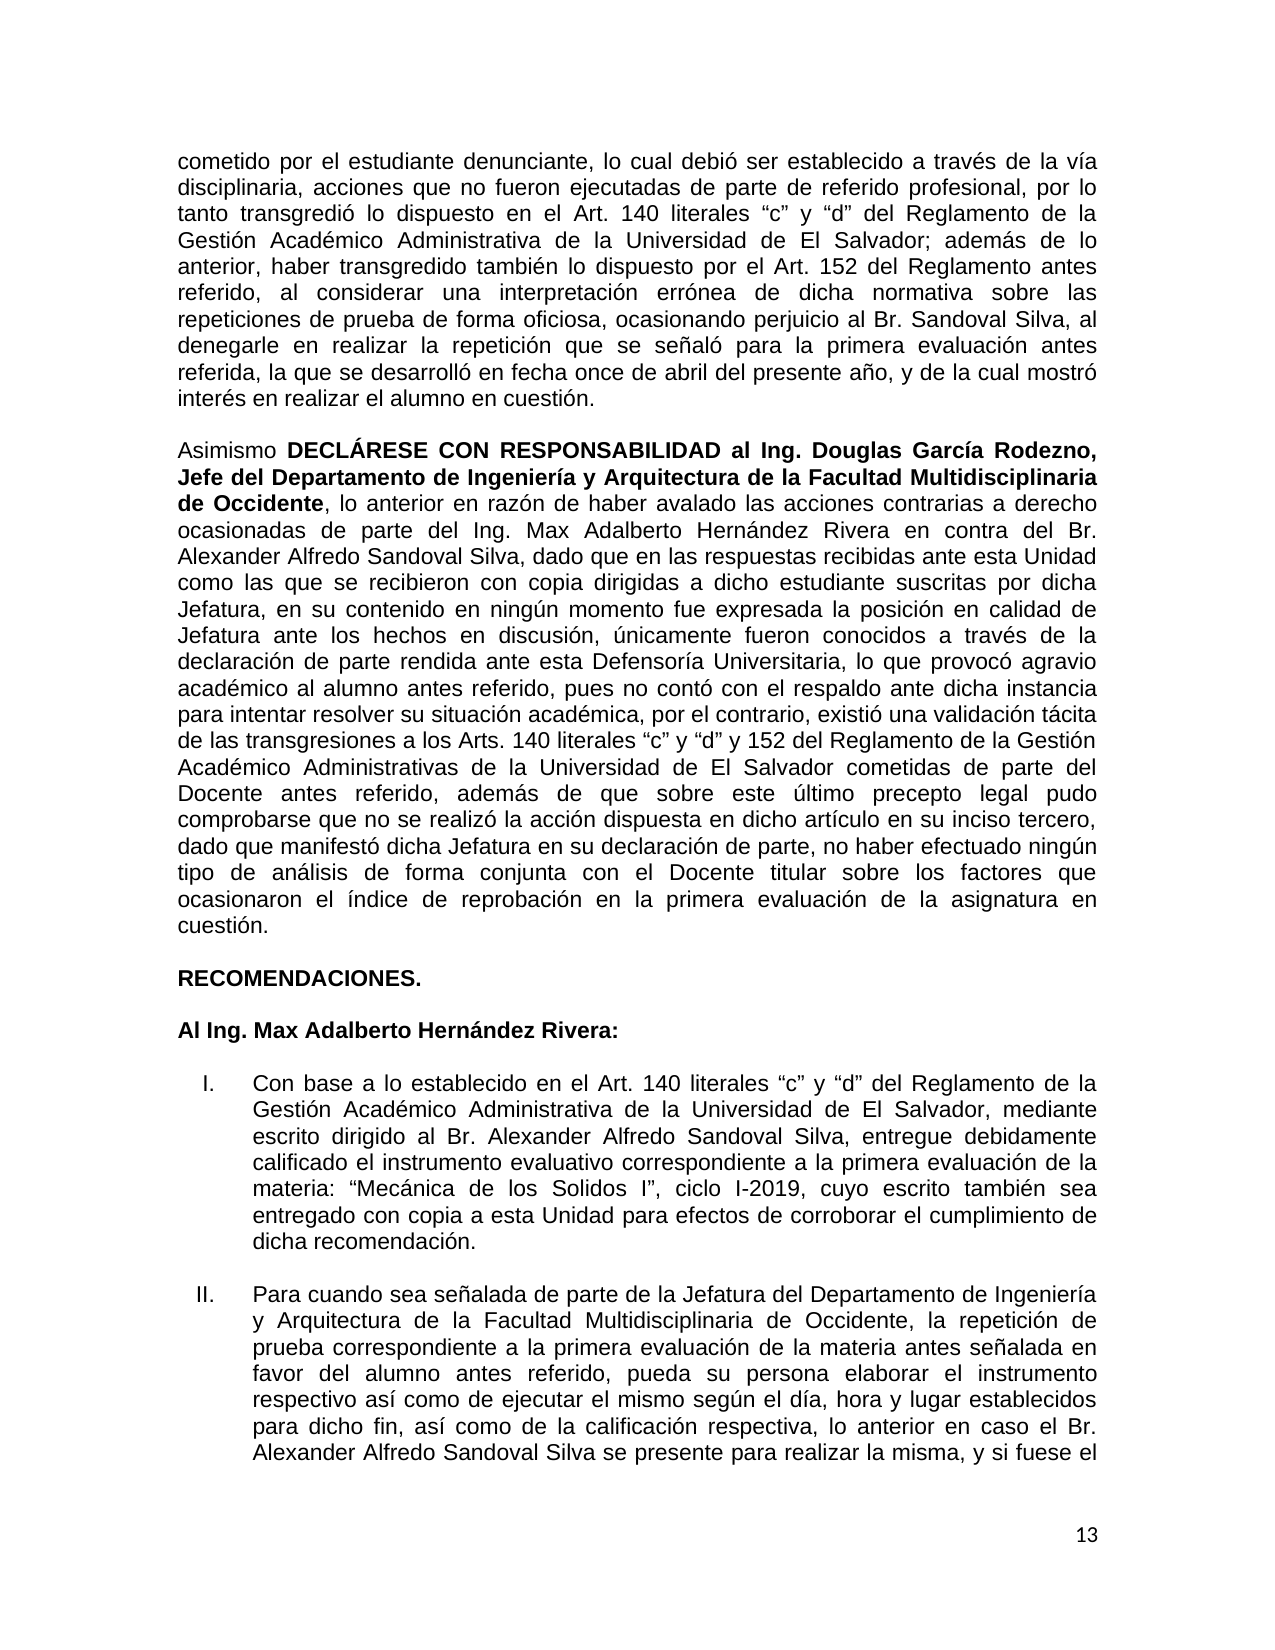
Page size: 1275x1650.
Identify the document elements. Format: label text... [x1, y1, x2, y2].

text Asimismo DECLÁRESE CON RESPONSABILIDAD al Ing. Douglas García Rodezno, Jefe del Departamento de Ingeniería y Arquitectura de la Facultad Multidisciplinaria de Occidente, lo anterior en razón de haber avalado las acciones contrarias a derecho ocasionadas de parte del Ing. Max Adalberto Hernández Rivera en contra del Br. Alexander Alfredo Sandoval Silva, dado que en las respuestas recibidas ante esta Unidad como las que se recibieron con copia dirigidas a dicho estudiante suscritas por dicha Jefatura, en su contenido en ningún momento fue expresada la posición en calidad de Jefatura ante los hechos en discusión, únicamente fueron conocidos a través de la declaración de parte rendida ante esta Defensoría Universitaria, lo que provocó agravio académico al alumno antes referido, pues no contó con el respaldo ante dicha instancia para intentar resolver su situación académica, por el contrario, existió una validación tácita de las transgresiones a los Arts. 140 literales “c” y “d” y 152 del Reglamento de la Gestión Académico Administrativas de la Universidad de El Salvador cometidas de parte del Docente antes referido, además de que sobre este último precepto legal pudo comprobarse que no se realizó la acción dispuesta en dicho artículo en su inciso tercero, dado que manifestó dicha Jefatura en su declaración de parte, no haber efectuado ningún tipo de análisis de forma conjunta con el Docente titular sobre los factores que ocasionaron el índice de reprobación en la primera evaluación de la asignatura en cuestión. [177, 437, 1098, 938]
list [215, 1281, 1098, 1465]
text RECOMENDACIONES. [177, 964, 1098, 991]
text Al Ing. Max Adalberto Hernández Rivera: [177, 1017, 1098, 1044]
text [177, 148, 1098, 411]
list Con base a lo establecido en el Art. 140 literales “c” y “d” del Reglamento de la Gestión Académico Administrativa de la Universidad de El Salvador, mediante escrito dirigido al Br. Alexander Alfredo Sandoval Silva, entregue debidamente calificado el instrumento evaluativo correspondiente a la primera evaluación de la materia: “Mecánica de los Solidos I”, ciclo I-2019, cuyo escrito también sea entregado con copia a esta Unidad para efectos de corroborar el cumplimiento de dicha recomendación. [215, 1070, 1098, 1254]
